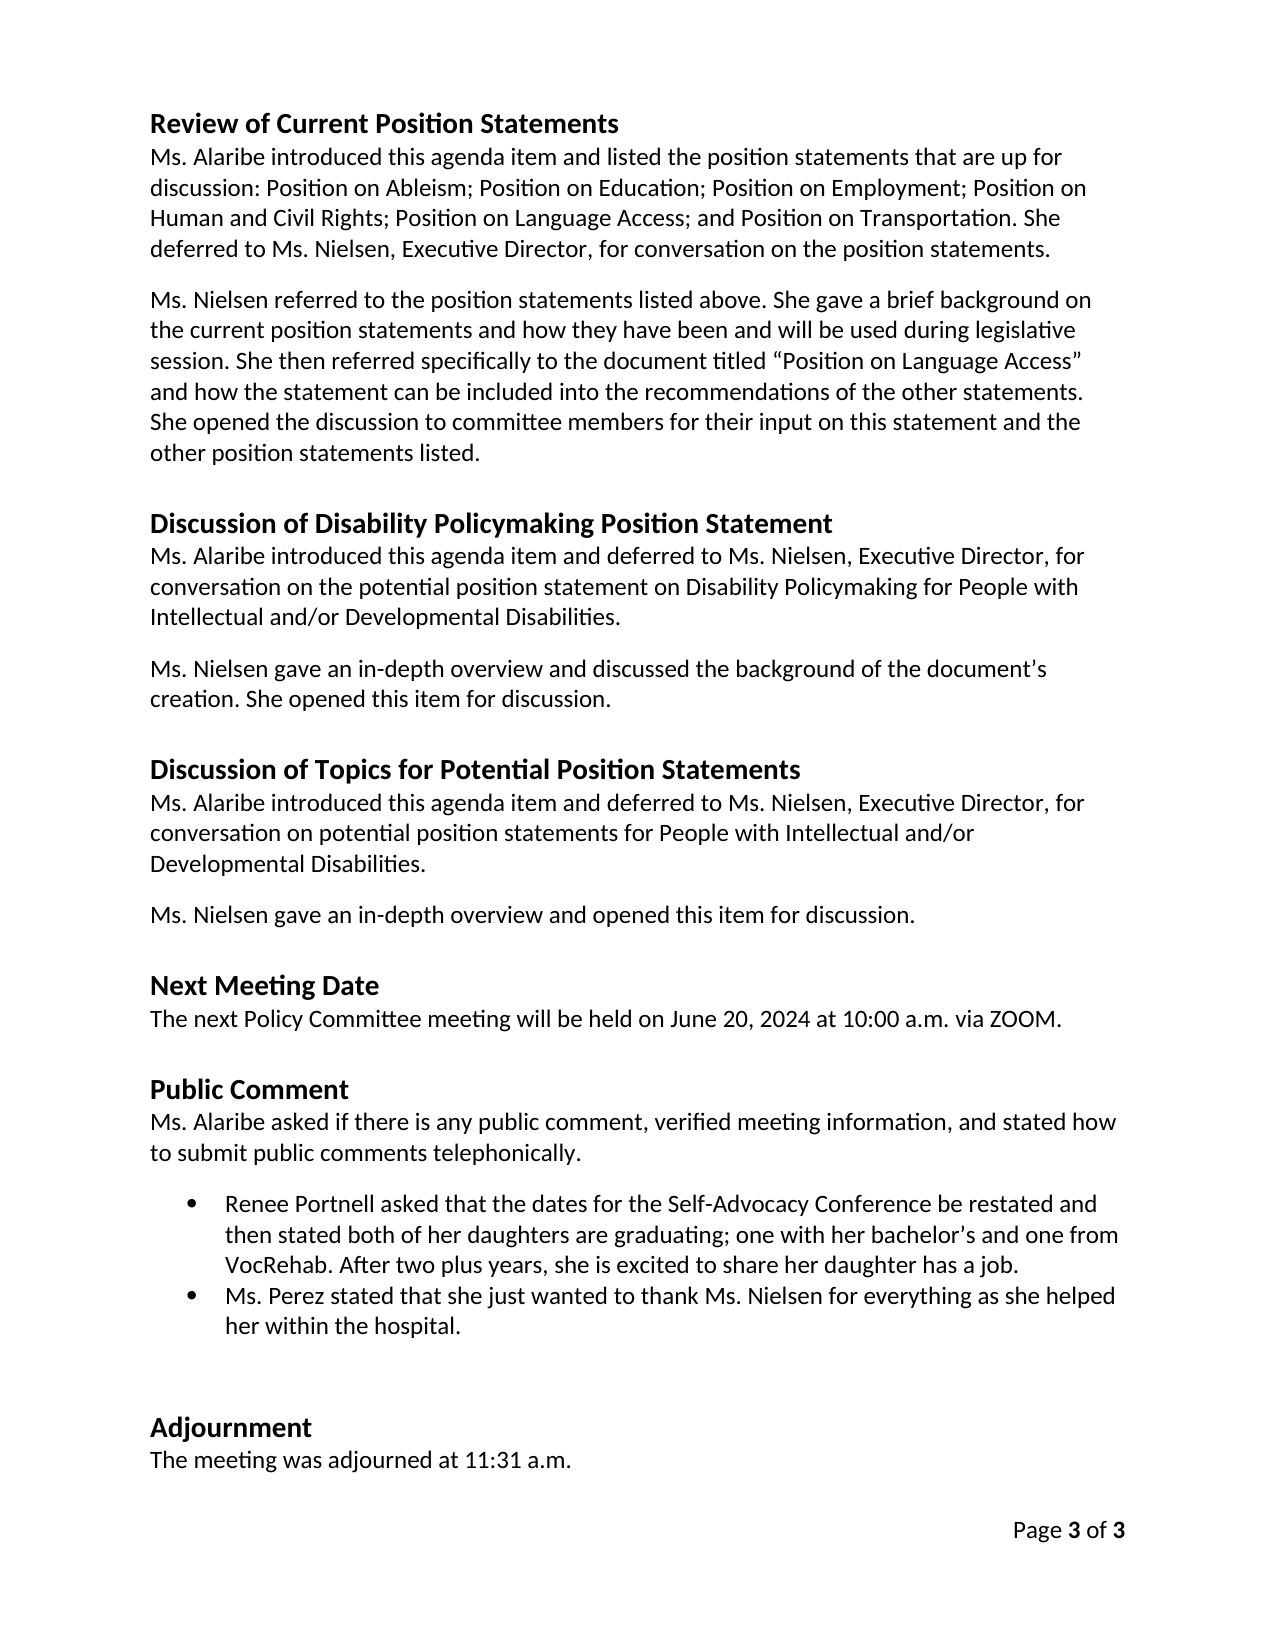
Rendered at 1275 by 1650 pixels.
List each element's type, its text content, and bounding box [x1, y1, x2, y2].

subtitle Adjournment [150, 1409, 1125, 1445]
text Ms. Alaribe asked if there is any public comment, verified meeting information, and stated how to submit public comments telephonically. [150, 1107, 1125, 1168]
text The meeting was adjourned at 11:31 a.m. [150, 1445, 1125, 1475]
subtitle Discussion of Disability Policymaking Position Statement [150, 505, 1125, 540]
text Ms. Alaribe introduced this agenda item and listed the position statements that are up for discussion: Position on Ableism; Position on Education; Position on Employment; Position on Human and Civil Rights; Position on Language Access; and Position on Transportation. She deferred to Ms. Nielsen, Executive Director, for conversation on the position statements. [150, 141, 1125, 263]
text Ms. Alaribe introduced this agenda item and deferred to Ms. Nielsen, Executive Director, for conversation on potential position statements for People with Intellectual and/or Developmental Disabilities. [150, 787, 1125, 878]
subtitle Public Comment [150, 1071, 1125, 1107]
subtitle Next Meeting Date [150, 967, 1125, 1003]
text Ms. Nielsen gave an in-depth overview and opened this item for discussion. [150, 899, 1125, 930]
text The next Policy Committee meeting will be held on June 20, 2024 at 10:00 a.m. via ZOOM. [150, 1003, 1125, 1033]
text Ms. Nielsen referred to the position statements listed above. She gave a brief background on the current position statements and how they have been and will be used during legislative session. She then referred specifically to the document titled “Position on Language Access” and how the statement can be included into the recommendations of the other statements. She opened the discussion to committee members for their input on this statement and the other position statements listed. [150, 284, 1125, 467]
text Ms. Nielsen gave an in-depth overview and discussed the background of the document’s creation. She opened this item for discussion. [150, 653, 1125, 714]
text Ms. Alaribe introduced this agenda item and deferred to Ms. Nielsen, Executive Director, for conversation on the potential position statement on Disability Policymaking for People with Intellectual and/or Developmental Disabilities. [150, 540, 1125, 632]
list Renee Portnell asked that the dates for the Self-Advocacy Conference be restated and then stated both of her daughters are graduating; one with her bachelor’s and one from VocRehab. After two plus years, she is excited to share her daughter has a job. [187, 1188, 1125, 1280]
list Ms. Perez stated that she just wanted to thank Ms. Nielsen for everything as she helped her within the hospital. [187, 1280, 1125, 1341]
subtitle Discussion of Topics for Potential Position Statements [150, 751, 1125, 787]
subtitle Review of Current Position Statements [150, 106, 1125, 141]
